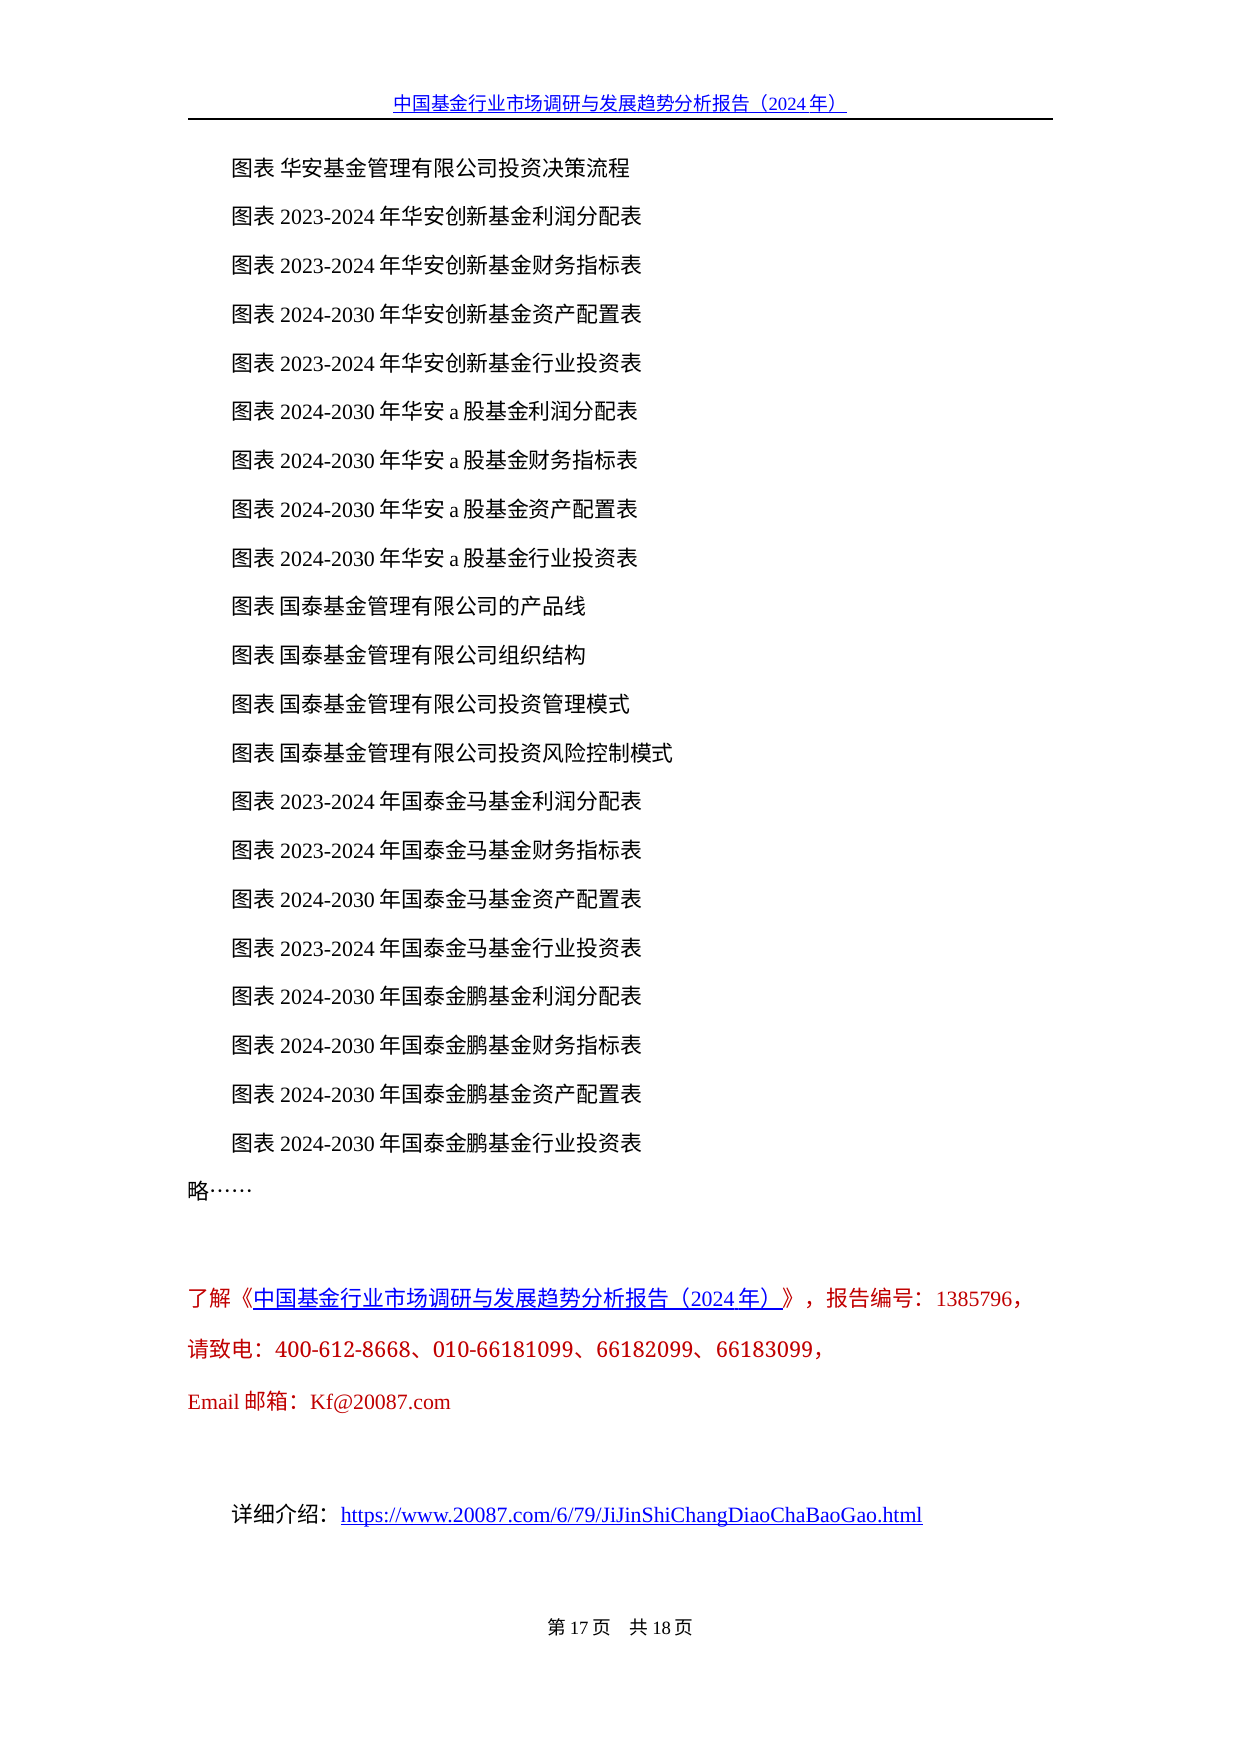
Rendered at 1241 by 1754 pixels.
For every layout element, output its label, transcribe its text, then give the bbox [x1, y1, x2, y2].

text 请致电：400-612-8668、010-66181099、66182099、66183099， [187, 1332, 1053, 1364]
text Email邮箱：Kf@20087.com [187, 1383, 1053, 1416]
text 详细介绍：https://www.20087.com/6/79/JiJinShiChangDiaoChaBaoGao.html [187, 1496, 1053, 1529]
text 了解《中国基金行业市场调研与发展趋势分析报告（2024年）》，报告编号：1385796， [187, 1280, 1053, 1313]
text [187, 150, 1053, 1206]
